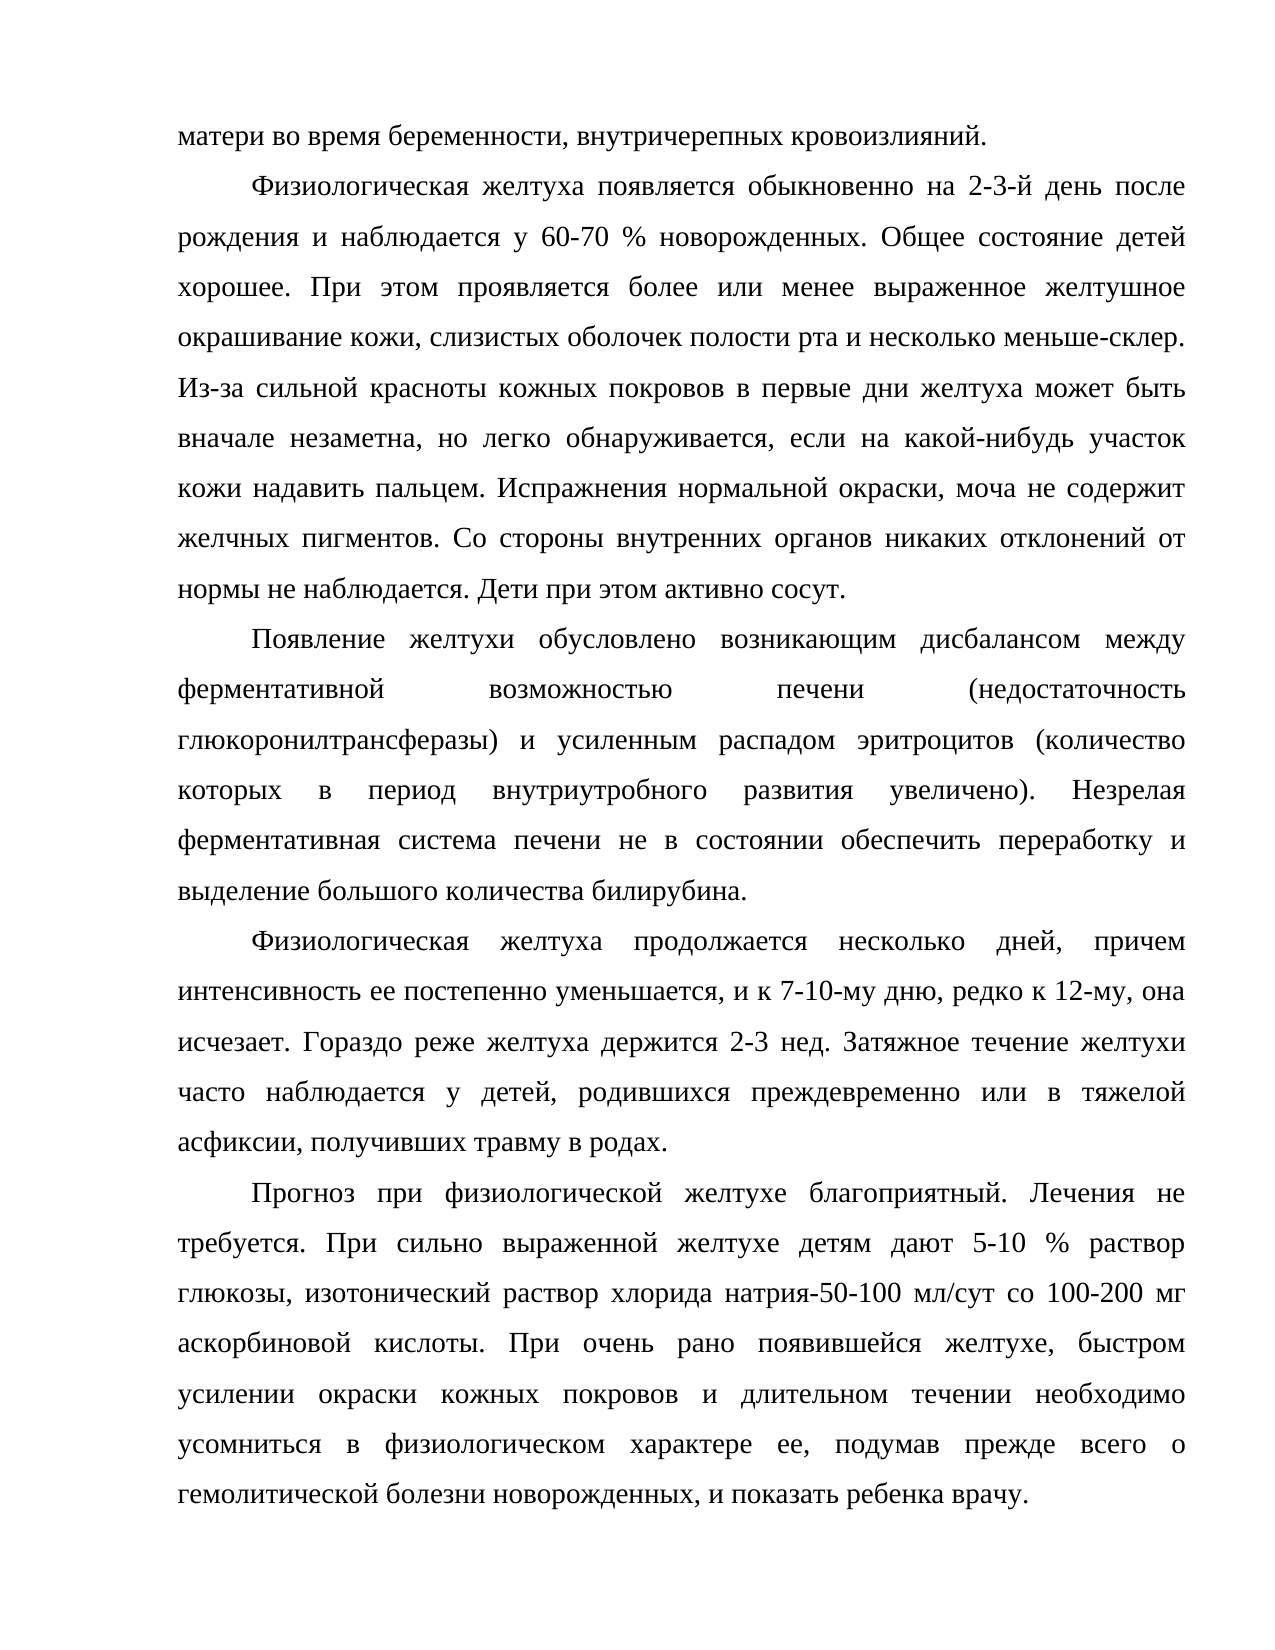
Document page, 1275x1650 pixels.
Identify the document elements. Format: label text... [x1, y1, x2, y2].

text Прогноз при физиологической желтухе благоприятный. Лечения не требуется. При сильно выраженной желтухе детям дают 5-10 % раствор глюкозы, изотонический раствор хлорида натрия-50-100 мл/сут со 100-200 мг аскорбиновой кислоты. При очень рано появившейся желтухе, быстром усилении окраски кожных покровов и длительном течении необходимо усомниться в физиологическом характере ее, подумав прежде всего о гемолитической болезни новорожденных, и показать ребенка врачу. [177, 1175, 1186, 1510]
text Появление желтухи обусловлено возникающим дисбалансом между ферментативной возможностью печени (недостаточность глюкоронилтрансферазы) и усиленным распадом эритроцитов (количество которых в период внутриутробного развития увеличено). Незрелая ферментативная система печени не в состоянии обеспечить переработку и выделение большого количества билирубина. [177, 621, 1186, 906]
text Физиологическая желтуха появляется обыкновенно на 2-3-й день после рождения и наблюдается у 60-70 % новорожденных. Общее состояние детей хорошее. При этом проявляется более или менее выраженное желтушное окрашивание кожи, слизистых оболочек полости рта и несколько меньше-склер. Из-за сильной красноты кожных покровов в первые дни желтуха может быть вначале незаметна, но легко обнаруживается, если на какой-нибудь участок кожи надавить пальцем. Испражнения нормальной окраски, моча не содержит желчных пигментов. Со стороны внутренних органов никаких отклонений от нормы не наблюдается. Дети при этом активно сосут. [177, 168, 1186, 604]
text Физиологическая желтуха продолжается несколько дней, причем интенсивность ее постепенно уменьшается, и к 7-10-му дню, редко к 12-му, она исчезает. Гораздо реже желтуха держится 2-3 нед. Затяжное течение желтухи часто наблюдается у детей, родившихся преждевременно или в тяжелой асфиксии, получивших травму в родах. [177, 923, 1186, 1158]
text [177, 118, 1186, 152]
